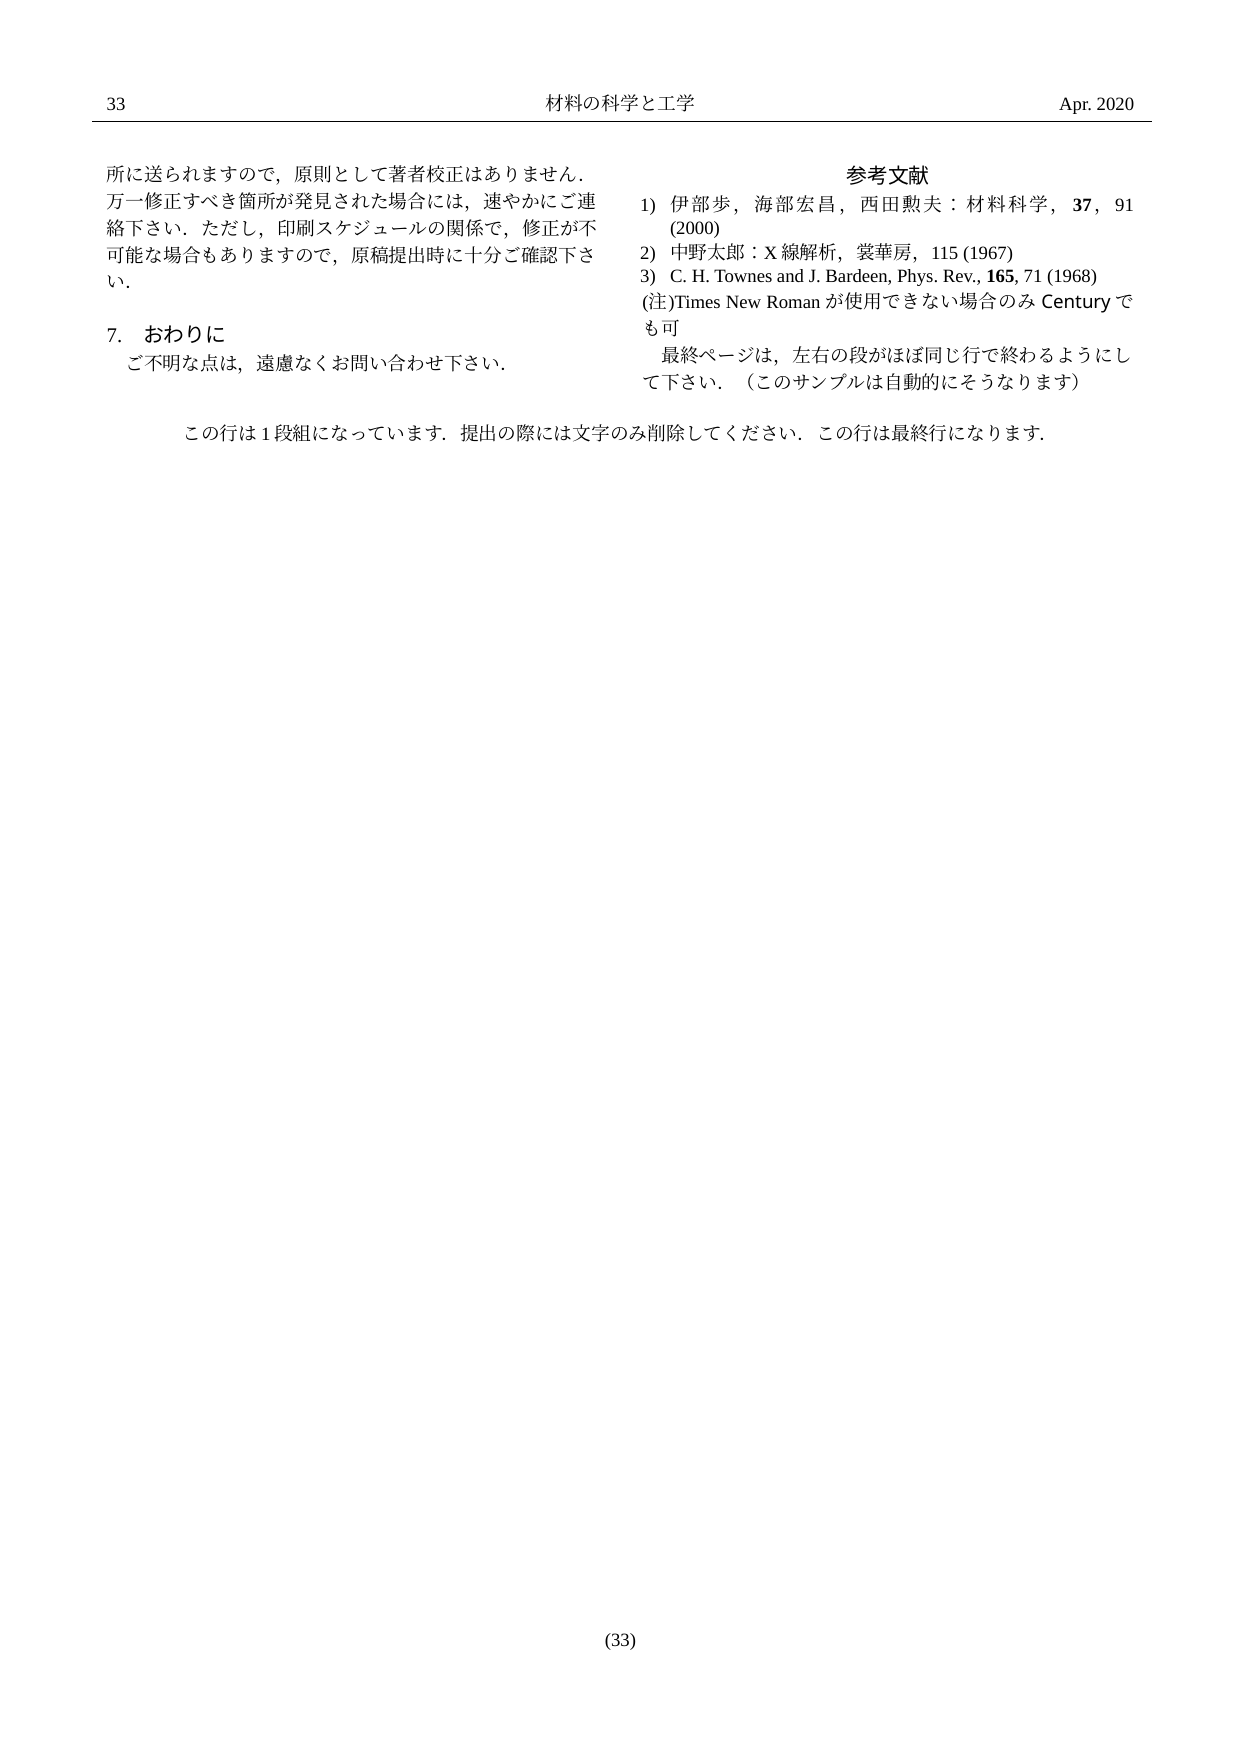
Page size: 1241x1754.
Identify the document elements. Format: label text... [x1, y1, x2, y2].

text 2) 中野太郎：X線解析，裳華房，115 (1967) [640, 238, 1134, 265]
text 最終ページは，左右の段がほぼ同じ行で終わるようにして下さい．（このサンプルは自動的にそうなります） [642, 341, 1134, 395]
text ご不明な点は，遠慮なくお問い合わせ下さい． [106, 349, 598, 376]
text 3) C. H. Townes and J. Bardeen, Phys. Rev., 165, 71 (1968) [640, 265, 1134, 287]
text 1) 伊部歩，海部宏昌，西田勲夫：材料科学，37，91 (2000) [640, 190, 1134, 238]
text 参考文献 [642, 159, 1134, 190]
text (注)Times New Romanが使用できない場合のみCenturyでも可 [642, 287, 1134, 341]
text この行は1段組になっています．提出の際には文字のみ削除してください．この行は最終行になります． [106, 419, 1134, 446]
text 7. おわりに [106, 318, 598, 349]
